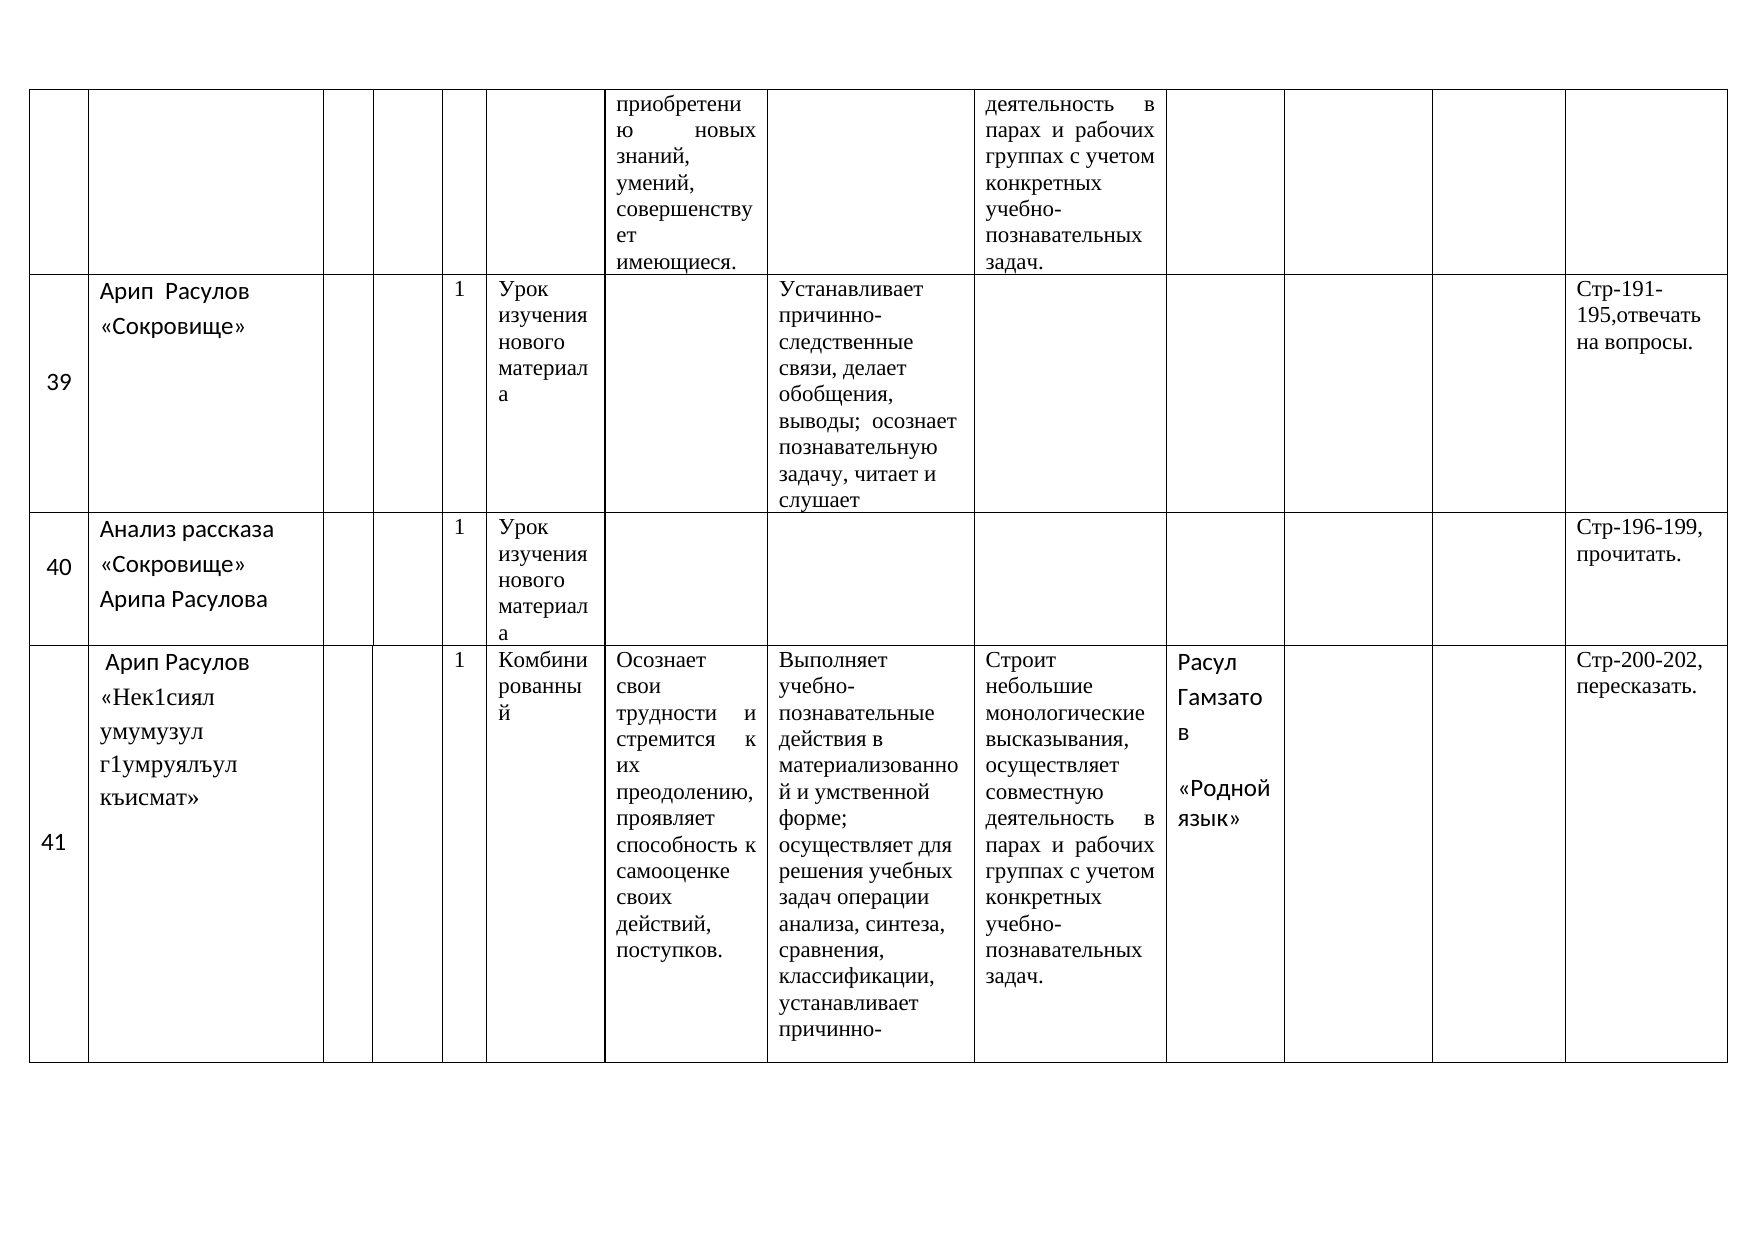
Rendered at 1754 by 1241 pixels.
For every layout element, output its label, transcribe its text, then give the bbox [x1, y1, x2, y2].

table_cell 1 [443, 513, 486, 645]
table_cell [1285, 513, 1432, 645]
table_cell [768, 646, 974, 1062]
table_cell [768, 90, 974, 274]
table_cell Устанавливает причинно-следственные связи, делает обобщения, выводы; осознает познавательную задачу, читает и слушает [768, 275, 974, 512]
table_cell 41 [30, 646, 88, 1062]
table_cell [1167, 646, 1284, 1062]
table_cell [975, 275, 1166, 512]
table_cell [606, 275, 767, 512]
table_cell 1 [443, 646, 486, 1062]
table_cell [374, 275, 442, 512]
table_cell Урок изучения нового материала [487, 275, 604, 512]
table_cell [324, 275, 373, 512]
table_cell Урок изучения нового материала [487, 513, 604, 645]
table_cell [1285, 90, 1432, 274]
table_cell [975, 646, 1166, 1062]
table_cell Анализ рассказа «Сокровище» Арипа Расулова [89, 513, 323, 645]
table_cell Арип Расулов «Сокровище» [89, 275, 323, 512]
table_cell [89, 646, 323, 1062]
table_cell [606, 513, 767, 645]
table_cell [89, 90, 323, 274]
table_cell 40 [30, 513, 88, 645]
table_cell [606, 646, 767, 1062]
table_cell [324, 90, 373, 274]
table_cell [1433, 275, 1565, 512]
table_cell [374, 513, 442, 645]
table_cell 1 [443, 90, 486, 274]
table_cell 39 [30, 275, 88, 512]
table_cell [768, 513, 974, 645]
table_cell [1433, 90, 1565, 274]
table_cell [1167, 513, 1284, 645]
table_cell 38 [30, 90, 88, 274]
table_cell [324, 646, 372, 1062]
table_cell [1433, 646, 1565, 1062]
table_cell [1167, 90, 1284, 274]
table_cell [487, 90, 604, 274]
table_cell Стр-196-199, прочитать. [1566, 513, 1727, 645]
table_cell [374, 90, 442, 274]
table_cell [1566, 646, 1727, 1062]
table_cell [1285, 275, 1432, 512]
table_cell Стр-191-195,отвечать на вопросы. [1566, 275, 1727, 512]
table_cell [1167, 275, 1284, 512]
table_cell [1285, 646, 1432, 1062]
table_cell [324, 513, 373, 645]
table_cell [1433, 513, 1565, 645]
table_cell [1566, 90, 1727, 274]
table_cell [975, 513, 1166, 645]
table_cell [373, 646, 442, 1062]
table_cell Комбинированный [487, 646, 604, 1062]
table_cell 1 [443, 275, 486, 512]
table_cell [975, 90, 1166, 274]
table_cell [606, 90, 767, 274]
